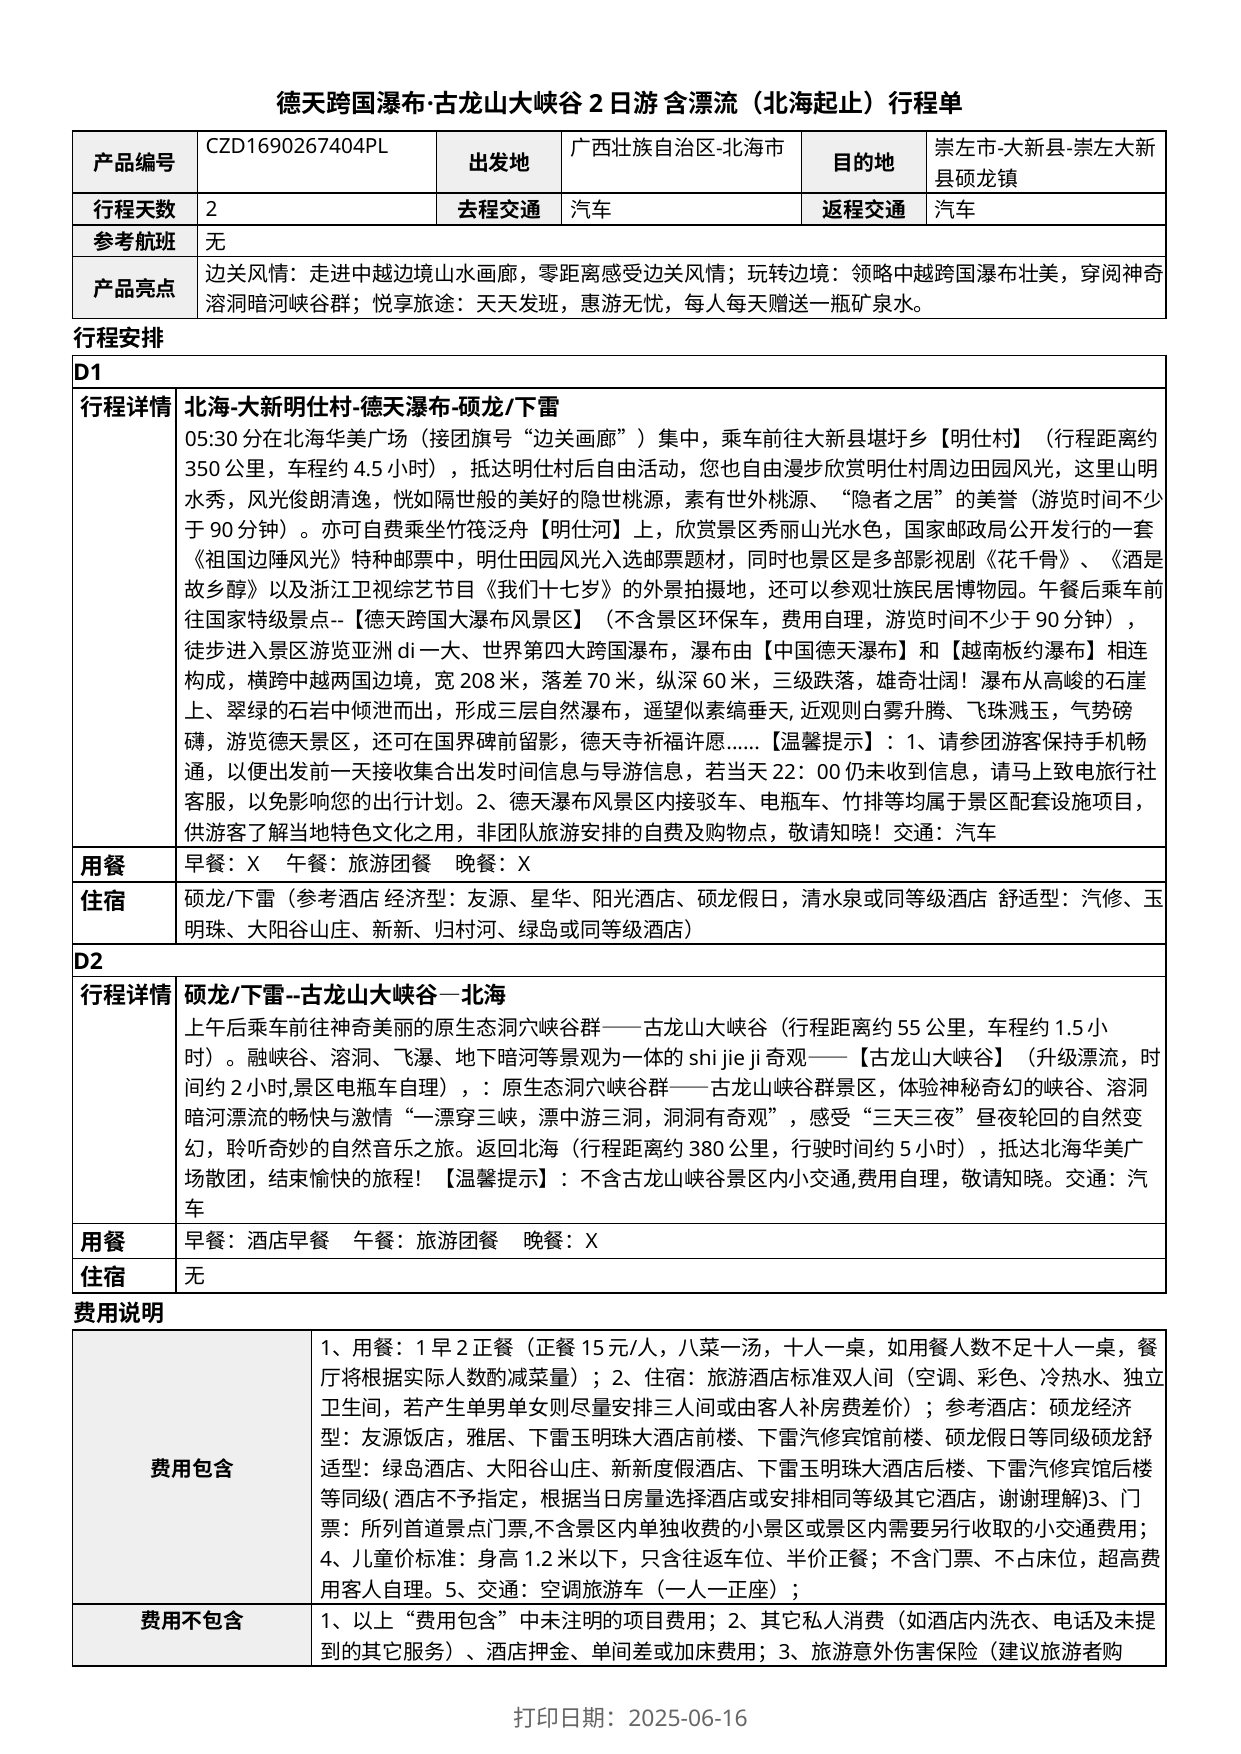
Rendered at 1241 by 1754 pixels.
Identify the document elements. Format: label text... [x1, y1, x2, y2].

table_header 崇左市-大新县-崇左大新县硕龙镇 [927, 132, 1165, 192]
table_header CZD1690267404PL [198, 132, 436, 192]
table_header 产品编号 [73, 132, 197, 192]
table_cell 汽车 [927, 194, 1165, 224]
table_header 费用包含 [73, 1331, 311, 1603]
table_cell 早餐：酒店早餐 午餐：旅游团餐 晚餐：X [177, 1224, 1165, 1257]
table_header 目的地 [802, 132, 926, 192]
table_cell 参考航班 [73, 226, 197, 256]
table_cell 费用不包含 [73, 1605, 311, 1665]
table_header 出发地 [437, 132, 561, 192]
table_cell 住宿 [73, 1259, 175, 1292]
table_cell 用餐 [73, 1224, 175, 1257]
table_header 广西壮族自治区-北海市 [562, 132, 801, 192]
text 德天跨国瀑布·古龙山大峡谷2日游 含漂流（北海起止）行程单 [73, 83, 1167, 119]
table_cell 返程交通 [802, 194, 926, 224]
table_header D1 [73, 356, 1165, 387]
table_cell 硕龙/下雷（参考酒店 经济型：友源、星华、阳光酒店、硕龙假日，清水泉或同等级酒店 舒适型：汽修、玉明珠、大阳谷山庄、新新、归村河、绿岛或同等级酒店） [177, 883, 1165, 943]
table_cell 行程详情 [73, 977, 175, 1223]
table_cell 2 [198, 194, 436, 224]
table_cell 用餐 [73, 848, 175, 881]
table_cell 早餐：X 午餐：旅游团餐 晚餐：X [177, 848, 1165, 881]
table_cell 行程天数 [73, 194, 197, 224]
table_cell 硕龙/下雷--古龙山大峡谷—北海 上午后乘车前往神奇美丽的原生态洞穴峡谷群——古龙山大峡谷（行程距离约55公里，车程约1.5小时）。融峡谷、溶洞、飞瀑、地下暗河等景观为一体的shi jie ji奇观——【古龙山大峡谷】（升级漂流，时间约2小时,景区电瓶车自理），：原生态洞穴峡谷群——古龙山峡谷群景区，体验神秘奇幻的峡谷、溶洞暗河漂流的畅快与激情“一漂穿三峡，漂中游三洞，洞洞有奇观”，感受“三天三夜”昼夜轮回的自然变幻，聆听奇妙的自然音乐之旅。返回北海（行程距离约380公里，行驶时间约5小时），抵达北海华美广场散团，结束愉快的旅程！ [177, 977, 1165, 1223]
table_cell 去程交通 [437, 194, 561, 224]
text 费用说明 [73, 1295, 1167, 1328]
table_cell 住宿 [73, 883, 175, 943]
table_cell 产品亮点 [73, 257, 197, 318]
table_cell 行程详情 [73, 389, 175, 846]
table_cell 无 [198, 226, 1165, 256]
table_cell 汽车 [562, 194, 801, 224]
table_cell 北海-大新明仕村-德天瀑布-硕龙/下雷 05:30分在北海华美广场（接团旗号“边关画廊”）集中，乘车前往大新县堪圩乡【明仕村】（行程距离约350公里，车程约4.5小时），抵达明仕村后自由活动，您也自由漫步欣赏明仕村周边田园风光，这里山明水秀，风光俊朗清逸，恍如隔世般的美好的隐世桃源，素有世外桃源、“隐者之居”的美誉（游览时间不少于90分钟）。亦可自费乘坐竹筏泛舟【明仕河】上，欣赏景区秀丽山光水色，国家邮政局公开发行的一套《祖国边陲风光》特种邮票中，明仕田园风光入选邮票题材，同时也景区是多部影视剧《花千骨》、《酒是故乡醇》以及浙江卫视综艺节目《我们十七岁》的外景拍摄地，还可以参观壮族民居博物园。 [177, 389, 1165, 846]
table_cell D2 [73, 945, 1165, 976]
table_cell 无 [177, 1259, 1165, 1292]
table_cell 边关风情：走进中越边境山水画廊，零距离感受边关风情； [198, 257, 1165, 318]
text 行程安排 [73, 320, 1167, 353]
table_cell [312, 1605, 1165, 1665]
table_header 1、用餐：1早2正餐（正餐15元/人，八菜一汤，十人一桌，如用餐人数不足十人一桌，餐厅将根据实际人数酌减菜量）； [312, 1331, 1165, 1603]
